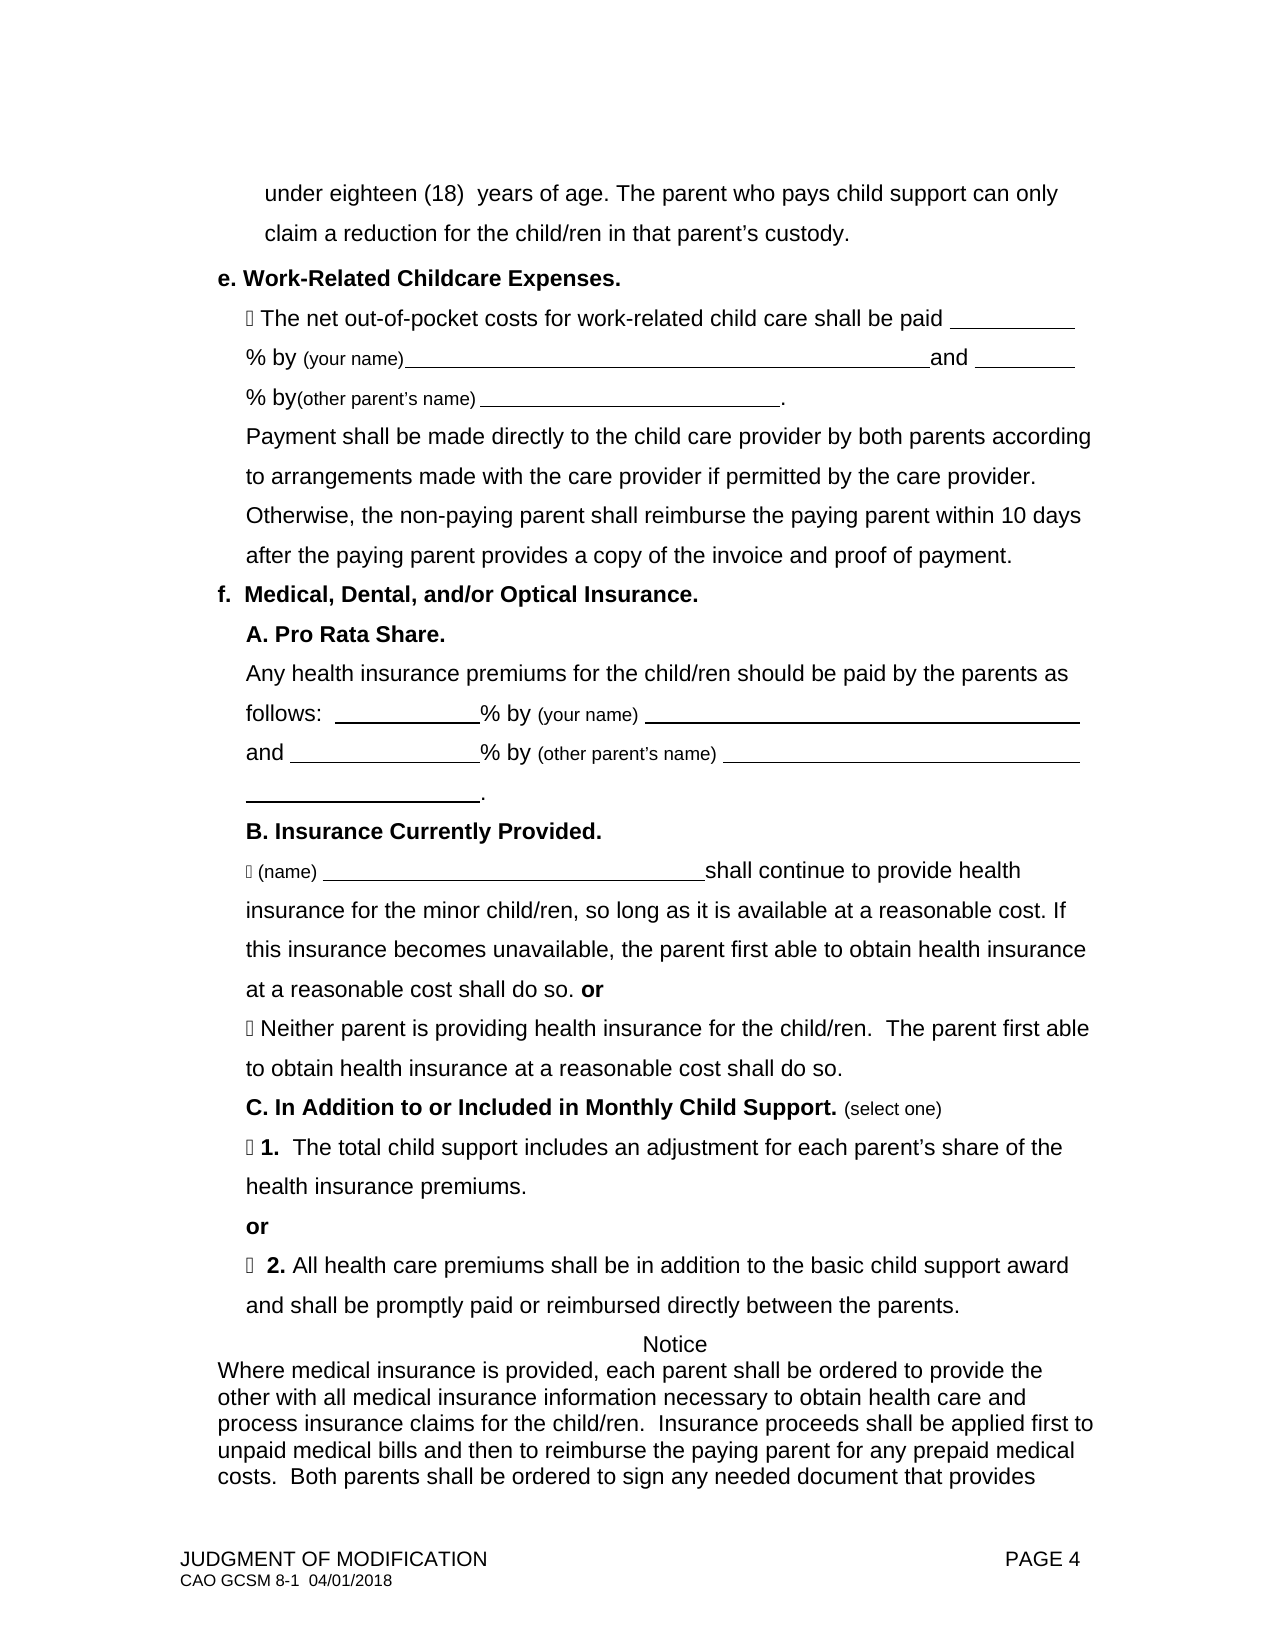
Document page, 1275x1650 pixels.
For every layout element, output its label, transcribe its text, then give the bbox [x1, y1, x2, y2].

text C. In Addition to or Included in Monthly Child Support. (select one) [246, 1094, 1095, 1121]
text B. Insurance Currently Provided. [246, 818, 1095, 844]
text Payment shall be made directly to the child care provider by both parents according to arrangements made with the care provider if permitted by the care provider. Otherwise, the non-paying parent shall reimburse the paying parent within 10 days after the paying parent provides a copy of the invoice and proof of payment. [246, 423, 1095, 568]
text 1. The total child support includes an adjustment for each parent’s share of the health insurance premiums. [246, 1134, 1095, 1199]
text Any health insurance premiums for the child/ren should be paid by the parents as follows: % by (your name) and % by (other parent’s name) . [246, 660, 1095, 805]
text f. Medical, Dental, and/or Optical Insurance. [217, 581, 1095, 607]
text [264, 180, 1095, 246]
text A. Pro Rata Share. [217, 621, 1095, 647]
text The net out-of-pocket costs for work-related child care shall be paid % by (your name) and % by(other parent’s name) . [246, 305, 1095, 410]
text Notice [255, 1331, 1095, 1357]
text or [246, 1213, 1095, 1239]
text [217, 1357, 1095, 1489]
text 2. All health care premiums shall be in addition to the basic child support award and shall be promptly paid or reimbursed directly between the parents. [246, 1252, 1095, 1318]
text e. Work-Related Childcare Expenses. [217, 265, 1095, 292]
text (name) shall continue to provide health insurance for the minor child/ren, so long as it is available at a reasonable cost. If this insurance becomes unavailable, the parent first able to obtain health insurance at a reasonable cost shall do so. or [246, 857, 1095, 1002]
text Neither parent is providing health insurance for the child/ren. The parent first able to obtain health insurance at a reasonable cost shall do so. [246, 1015, 1095, 1081]
